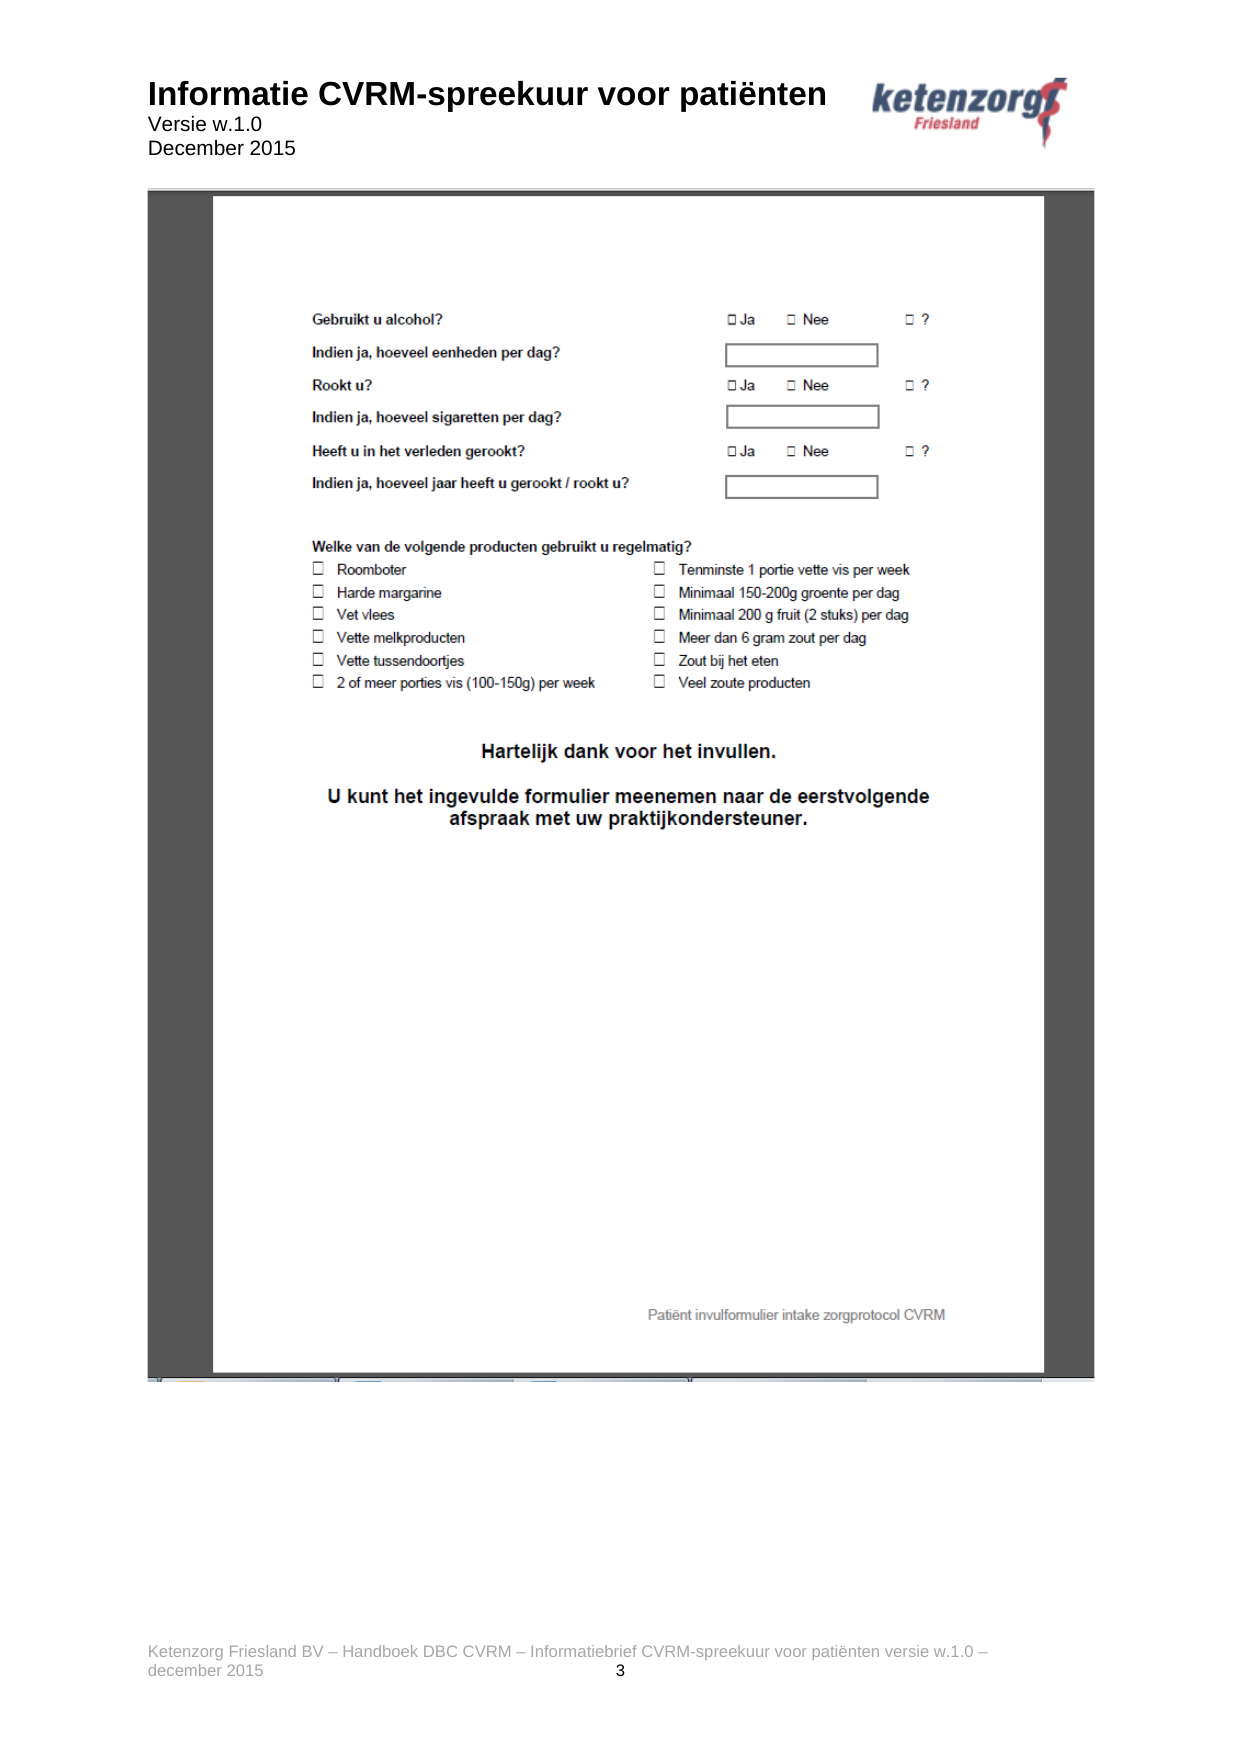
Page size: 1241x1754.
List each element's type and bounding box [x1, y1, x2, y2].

picture [871, 73, 1070, 151]
picture [147, 188, 1095, 1382]
